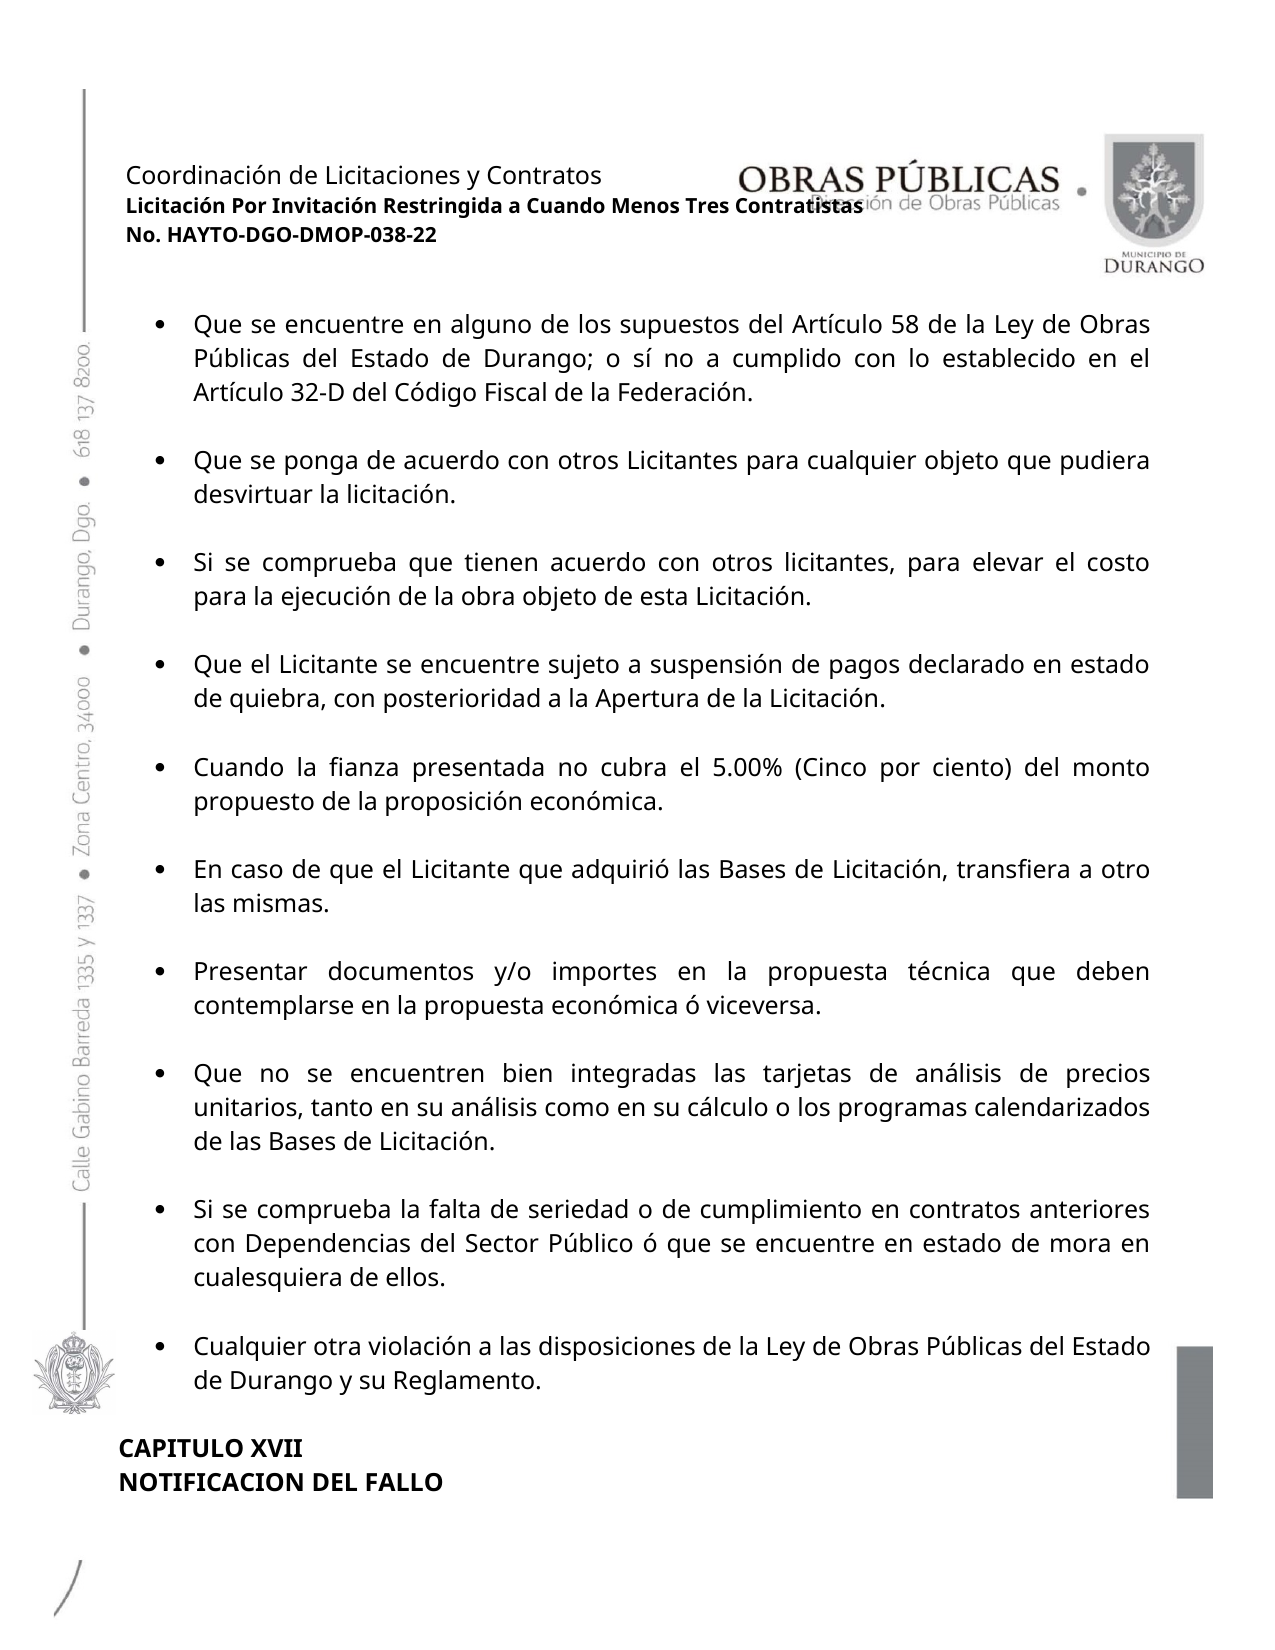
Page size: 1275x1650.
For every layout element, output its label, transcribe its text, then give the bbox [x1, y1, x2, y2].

list Si se comprueba que tienen acuerdo con otros licitantes, para elevar el costo para la ejecución de la obra objeto de esta Licitación. [156, 545, 1152, 613]
list Que se encuentre en alguno de los supuestos del Artículo 58 de de Obras Públicas del Estado de Durango; o sí no a cumplido con lo establecido en el Artículo 32-D del Código Fiscal de [156, 306, 1152, 408]
list Que el Licitante se encuentre sujeto a suspensión de pagos declarado en estado de quiebra, con posterioridad a de [156, 647, 1152, 715]
list Cualquier otra violación a las disposiciones de de Obras Públicas del Estado de Durango y su Reglamento. [156, 1328, 1152, 1396]
list Cuando la fianza presentada no cubra el 5.00% (Cinco por ciento) del monto propuesto de la proposición económica. [156, 749, 1152, 817]
text CAPITULO XVII [118, 1430, 1152, 1464]
list Presentar documentos y/o importes en la propuesta técnica que deben contemplarse en la propuesta económica ó viceversa. [156, 953, 1152, 1022]
list Que se ponga de acuerdo con otros Licitantes para cualquier objeto que pudiera desvirtuar la licitación. [156, 443, 1152, 511]
text NOTIFICACION DEL FALLO [118, 1464, 1152, 1498]
list Si se comprueba la falta de seriedad o de cumplimiento en contratos anteriores con Dependencias del Sector Público ó que se encuentre en estado de mora en cualesquiera de ellos. [156, 1192, 1152, 1294]
list Que no se encuentren bien integradas las tarjetas de análisis de precios unitarios, tanto en su análisis como en su cálculo o los programas calendarizados de las Bases de Licitación. [156, 1056, 1152, 1158]
list En caso de que el Licitante que adquirió las Bases de Licitación, transfiera a otro las mismas. [156, 851, 1152, 919]
picture [31, 89, 1213, 1650]
